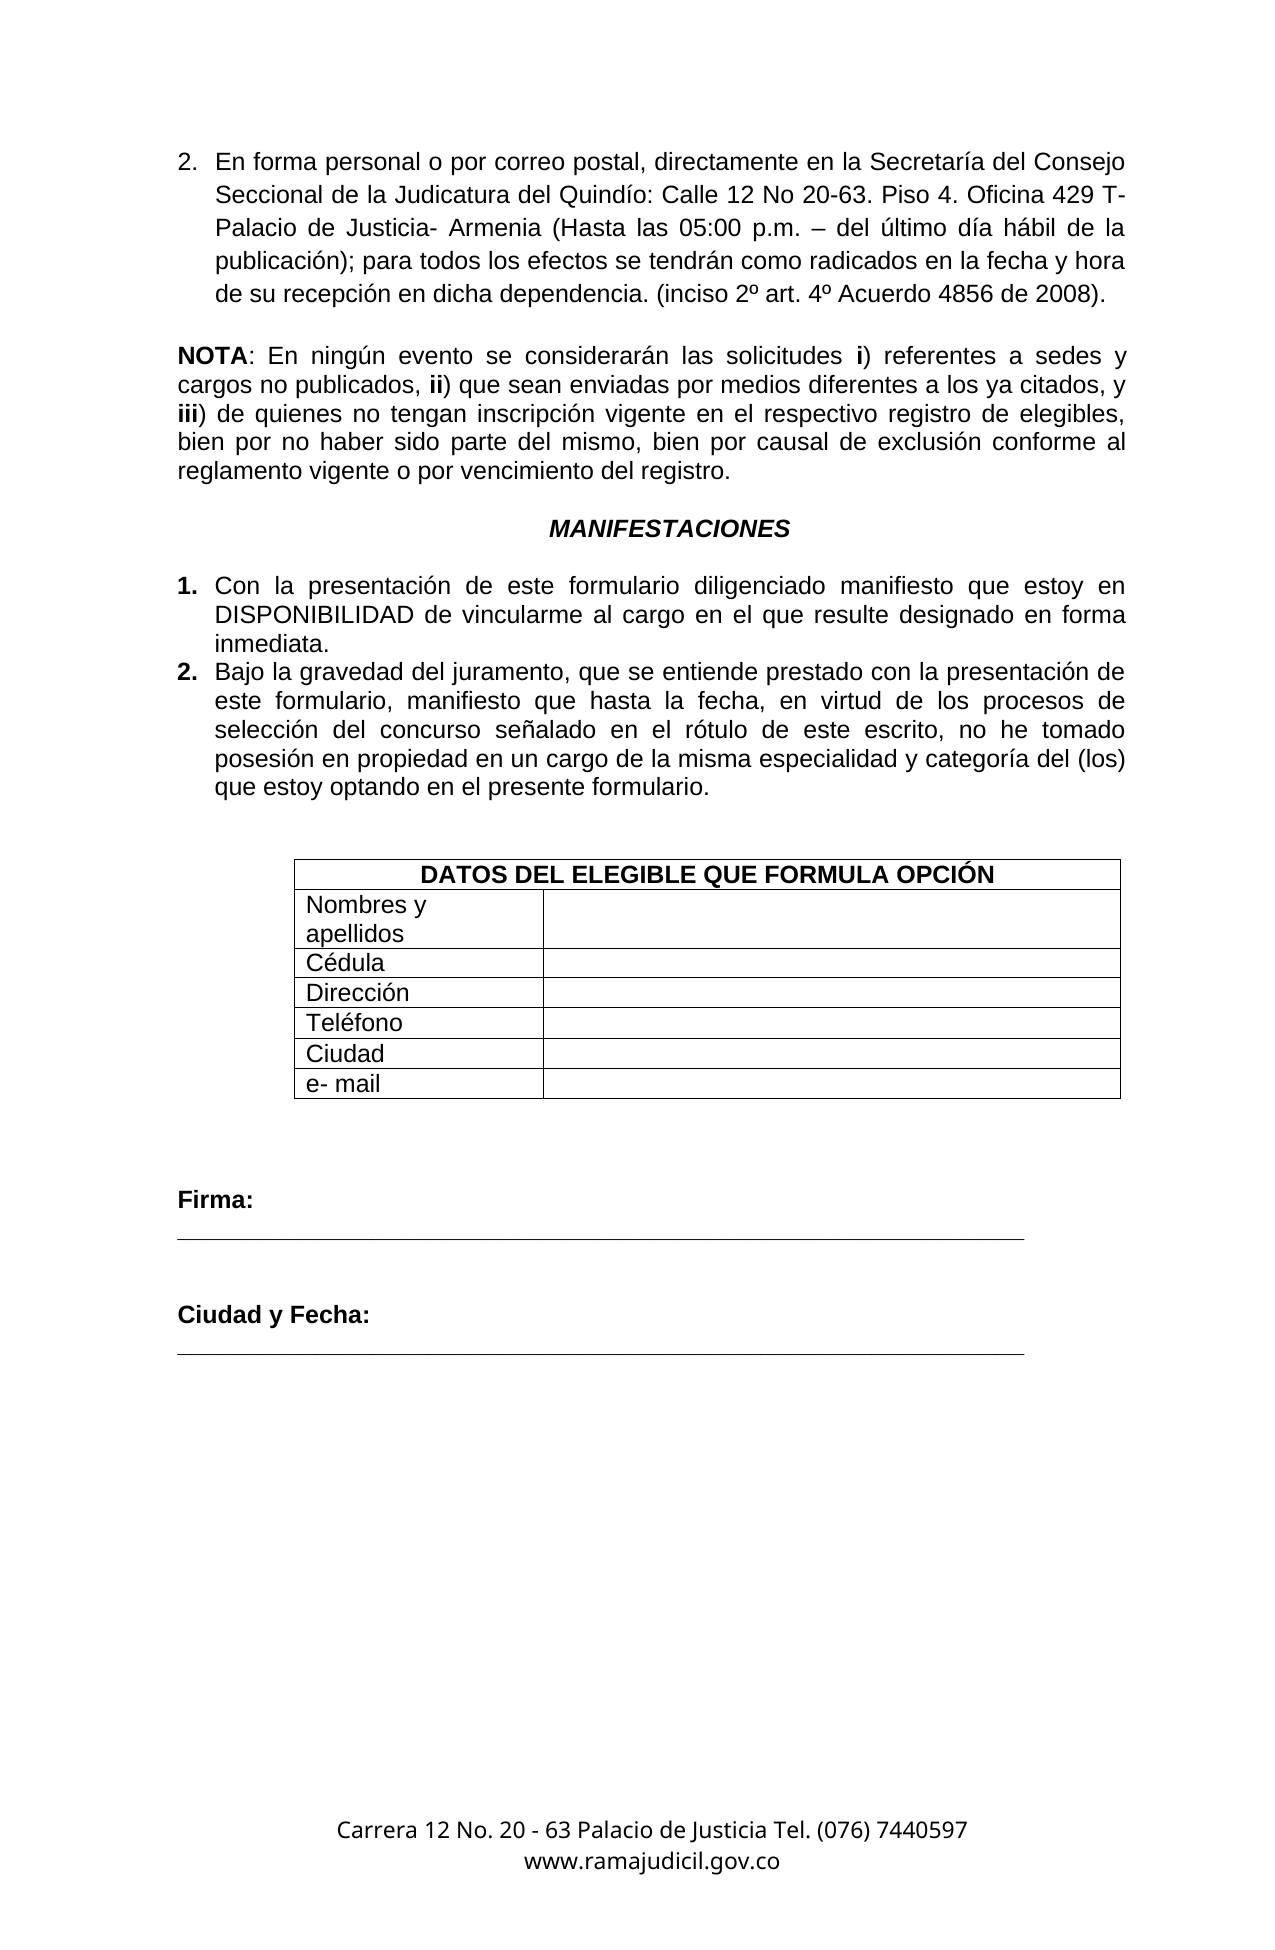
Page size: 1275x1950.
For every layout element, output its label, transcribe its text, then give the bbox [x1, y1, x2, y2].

list Con la presentación de este formulario diligenciado manifiesto que estoy en DISPONIBILIDAD de vincularme al cargo en el que resulte designado en forma inmediata. [177, 571, 1127, 657]
text Ciudad y Fecha: [177, 1300, 1127, 1329]
table_header DATOS DEL ELEGIBLE QUE FORMULA OPCIÓN [295, 860, 1120, 889]
table_cell Teléfono [295, 1008, 543, 1038]
table_cell Ciudad [295, 1039, 543, 1068]
text _____________________________________________________________ [177, 1329, 1127, 1358]
table_cell e- mail [295, 1069, 543, 1098]
list En forma personal o por correo postal, directamente en la Secretaría del Consejo Seccional de la Judicatura del Quindío: Calle 12 No 20-63. Piso 4. Oficina 429 T- Palacio de Justicia- Armenia (Hasta las 05:00 p.m. – del último día hábil de la publicación); para todos los efectos se tendrán como radicados en la fecha y hora de su recepción en dicha dependencia. (inciso 2º art. 4º Acuerdo 4856 de 2008). [177, 147, 1127, 308]
table_cell [544, 890, 1120, 947]
table_cell [544, 1039, 1120, 1068]
text Firma: [177, 1185, 1127, 1214]
text _____________________________________________________________ [177, 1214, 1127, 1243]
table_cell Dirección [295, 978, 543, 1007]
text NOTA: En ningún evento se considerarán las solicitudes i) referentes a sedes y cargos no publicados, ii) que sean enviadas por medios diferentes a los ya citados, y iii) de quienes no tengan inscripción vigente en el respectivo registro de elegibles, bien por no haber sido parte del mismo, bien por causal de exclusión conforme al reglamento vigente o por vencimiento del registro. [177, 341, 1127, 485]
table_cell [544, 1008, 1120, 1038]
table_cell [544, 1069, 1120, 1098]
table_cell [544, 978, 1120, 1007]
text MANIFESTACIONES [215, 514, 1127, 542]
table_cell [544, 949, 1120, 977]
list Bajo la gravedad del juramento, que se entiende prestado con la presentación de este formulario, manifiesto que hasta la fecha, en virtud de los procesos de selección del concurso señalado en el rótulo de este escrito, no he tomado posesión en propiedad en un cargo de la misma especialidad y categoría del (los) que estoy optando en el presente formulario. [177, 657, 1127, 801]
table_cell Nombres y apellidos [295, 890, 543, 947]
table_cell Cédula [295, 949, 543, 977]
